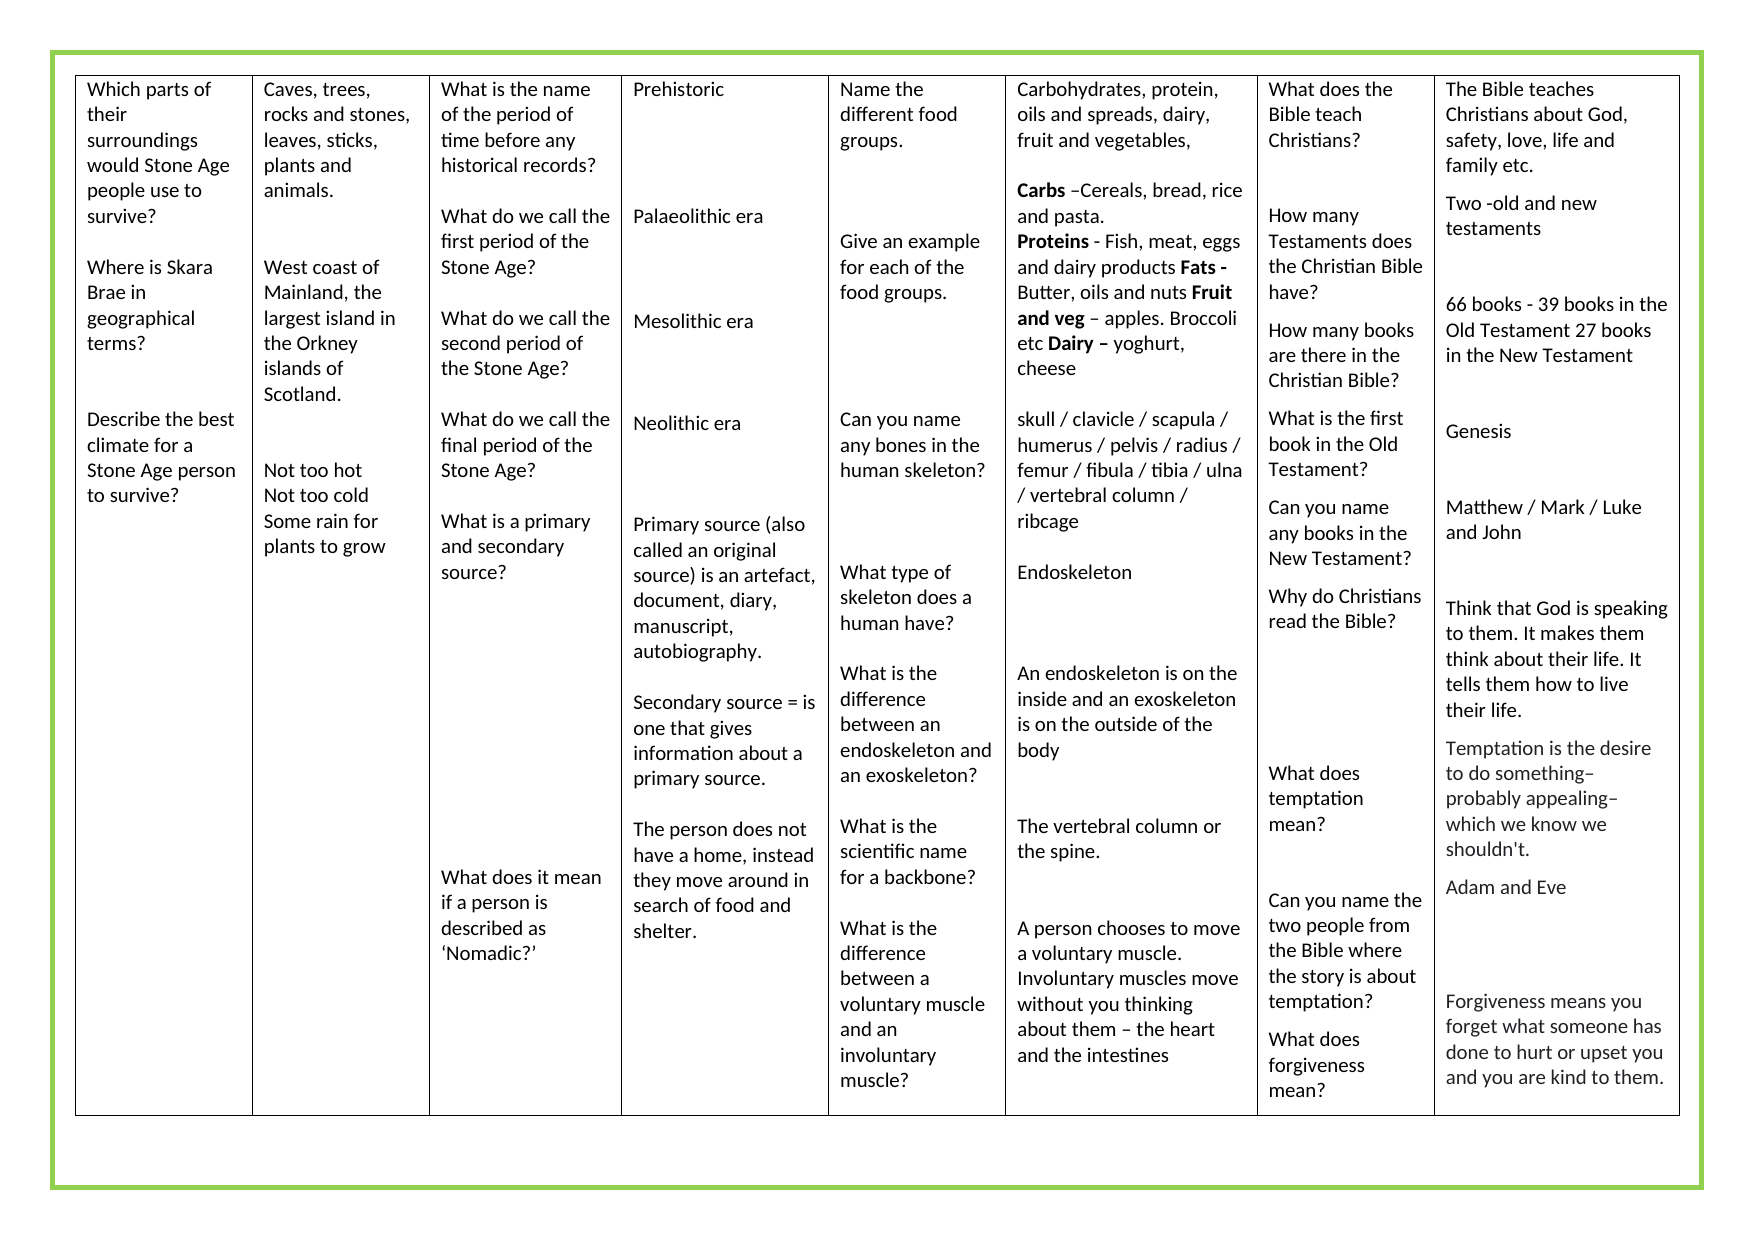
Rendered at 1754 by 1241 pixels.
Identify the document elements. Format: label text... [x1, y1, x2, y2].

table_cell Carbohydrates, protein, oils and spreads, dairy, fruit and vegetables, Carbs –Cereals, bread, rice and pasta. Proteins - Fish, meat, eggs and dairy products Fats - Butter, oils and nuts Fruit and veg – apples. Broccoli etc Dairy – yoghurt, cheese skull / clavicle / scapula / humerus / pelvis / radius / femur / fibula / tibia / ulna / vertebral column / ribcage Endoskeleton An endoskeleton is on the inside and an exoskeleton is on the outside of the body The vertebral column or the spine. A person chooses to move a voluntary muscle. Involuntary muscles move without you thinking about them – the heart and the intestines [1006, 76, 1257, 1115]
table_cell Which parts of their surroundings would Stone Age people use to survive? Where is Skara Brae in geographical terms? Describe the best climate for a Stone Age person to survive? [76, 76, 252, 1115]
table_cell Name the different food groups. Give an example for each of the food groups. Can you name any bones in the human skeleton? What type of skeleton does a human have? What is the difference between an endoskeleton and an exoskeleton? What is the scientific name for a backbone? What is the difference between a voluntary muscle and an involuntary muscle? [829, 76, 1005, 1115]
table_cell Prehistoric Palaeolithic era Mesolithic era Neolithic era Primary source (also called an original source) is an artefact, document, diary, manuscript, autobiography. Secondary source = is one that gives information about a primary source. The person does not have a home, instead they move around in search of food and shelter. [622, 76, 828, 1115]
table_cell The Bible teaches Christians about God, safety, love, life and family etc. Two -old and new testaments 66 books - 39 books in the Old Testament 27 books in the New Testament Genesis Matthew / Mark / Luke and John Think that God is speaking to them. It makes them think about their life. It tells them how to live their life. Temptation is the desire to do something–probably appealing– which we know we shouldn't. Adam and Eve Forgiveness means you forget what someone has done to hurt or upset you and you are kind to them. [1435, 76, 1679, 1115]
table_cell What is the name of the period of time before any historical records? What do we call the first period of the Stone Age? What do we call the second period of the Stone Age? What do we call the final period of the Stone Age? What is a primary and secondary source? What does it mean if a person is described as ‘Nomadic?’ [430, 76, 621, 1115]
table_cell What does the Bible teach Christians? How many Testaments does the Christian Bible have? How many books are there in the Christian Bible? What is the first book in the Old Testament? Can you name any books in the New Testament? Why do Christians read the Bible? What does temptation mean? Can you name the two people from the Bible where the story is about temptation? What does forgiveness mean? [1258, 76, 1434, 1115]
table_cell Caves, trees, rocks and stones, leaves, sticks, plants and animals. West coast of Mainland, the largest island in the Orkney islands of Scotland. Not too hot Not too cold Some rain for plants to grow [253, 76, 429, 1115]
